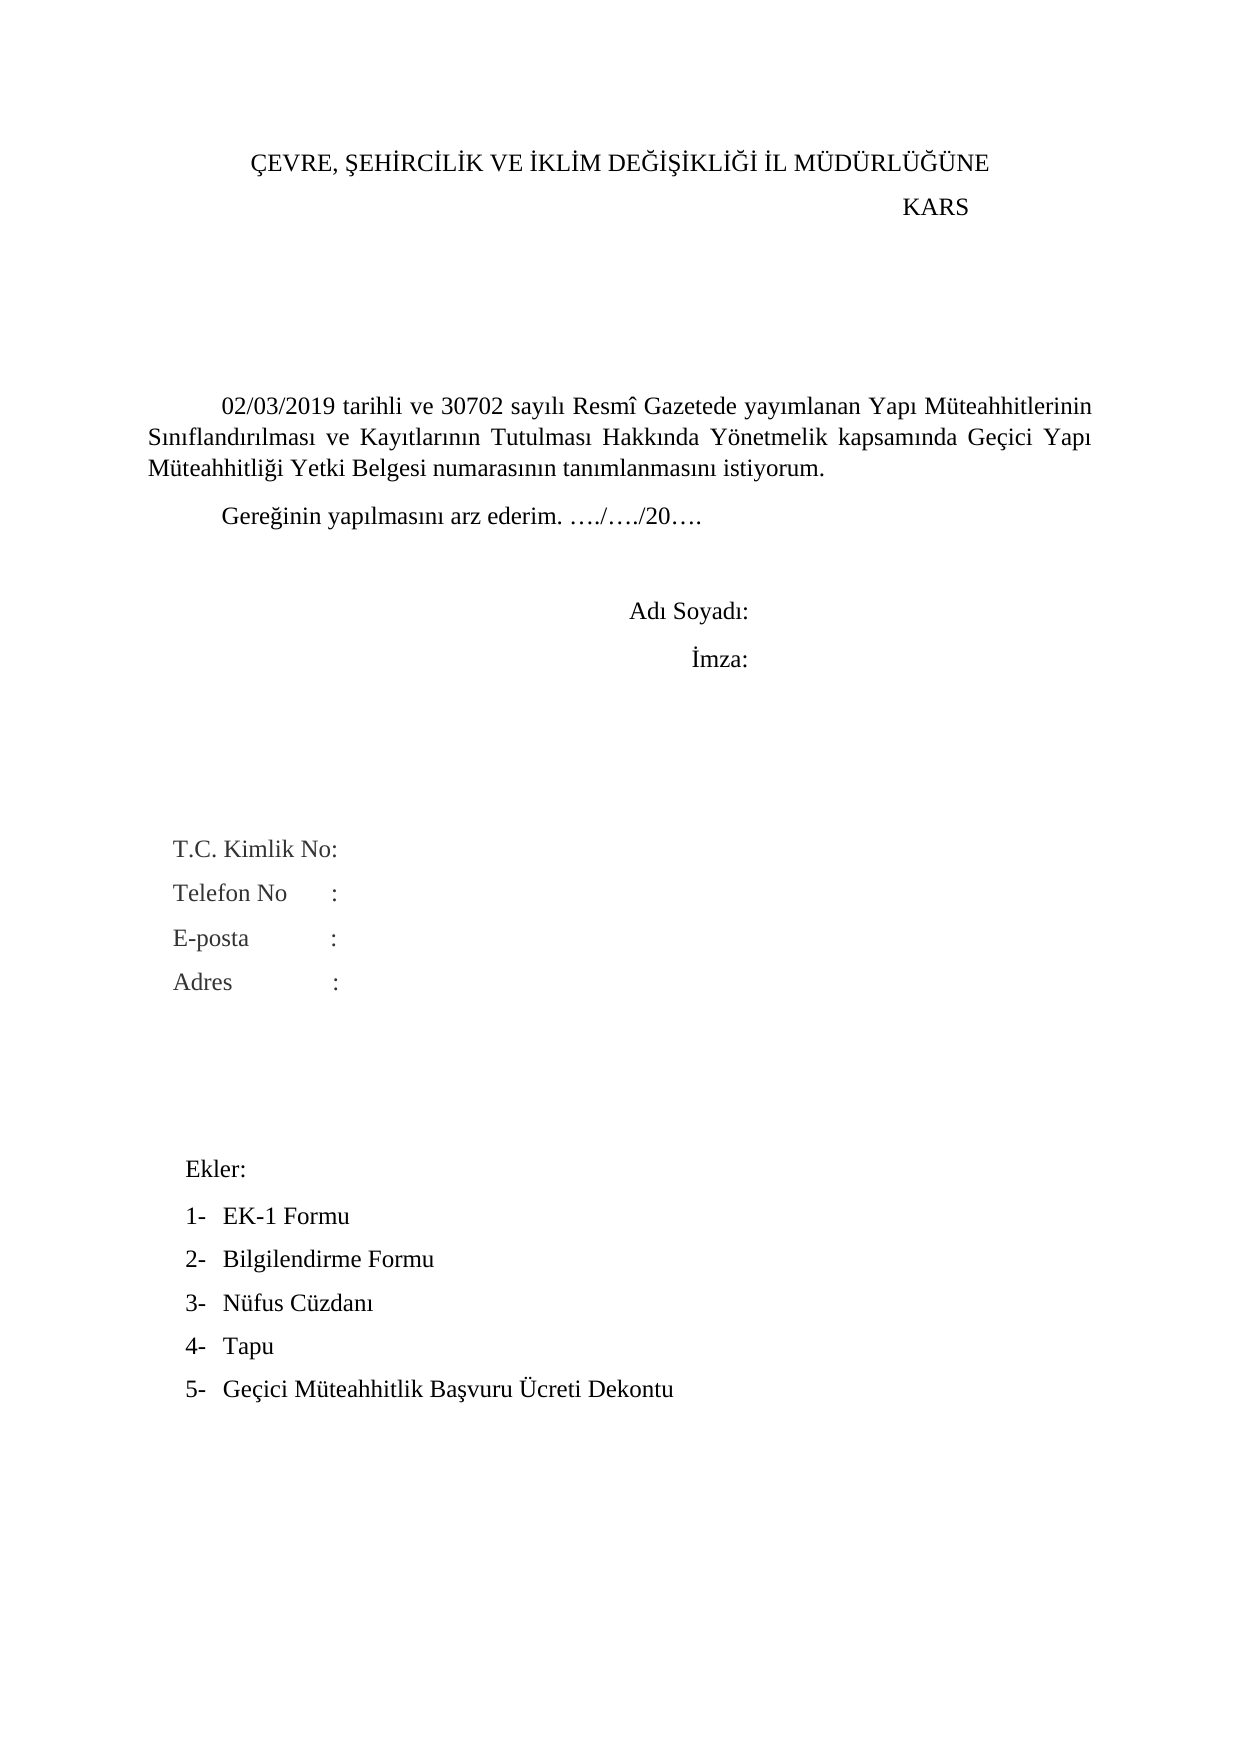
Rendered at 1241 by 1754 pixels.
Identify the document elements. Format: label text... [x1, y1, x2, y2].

list Tapu [185, 1331, 1093, 1359]
text Telefon No : [148, 878, 1093, 907]
text KARS [148, 192, 1093, 221]
text T.C. Kimlik No: [148, 834, 1093, 863]
list EK-1 Formu [185, 1201, 1093, 1230]
text Adres : [148, 967, 1093, 996]
text Ekler: [148, 1154, 1093, 1182]
text E-posta : [148, 923, 1093, 951]
text 02/03/2019 tarihli ve 30702 sayılı Resmî Gazetede yayımlanan Yapı Müteahhitlerinin Sınıflandırılması ve Kayıtlarının Tutulması Hakkında Yönetmelik kapsamında Geçici Yapı Müteahhitliği Yetki Belgesi numarasının tanımlanmasını istiyorum. [148, 391, 1093, 482]
list Bilgilendirme Formu [185, 1244, 1093, 1273]
list Geçici Müteahhitlik Başvuru Ücreti Dekontu [185, 1374, 1093, 1403]
list Nüfus Cüzdanı [185, 1288, 1093, 1316]
text İmza: [148, 644, 1093, 673]
text ÇEVRE, ŞEHİRCİLİK VE İKLİM DEĞİŞİKLİĞİ İL MÜDÜRLÜĞÜNE [148, 148, 1093, 176]
text Gereğinin yapılmasını arz ederim. …./…./20…. [148, 501, 1093, 529]
text Adı Soyadı: [148, 596, 1093, 625]
